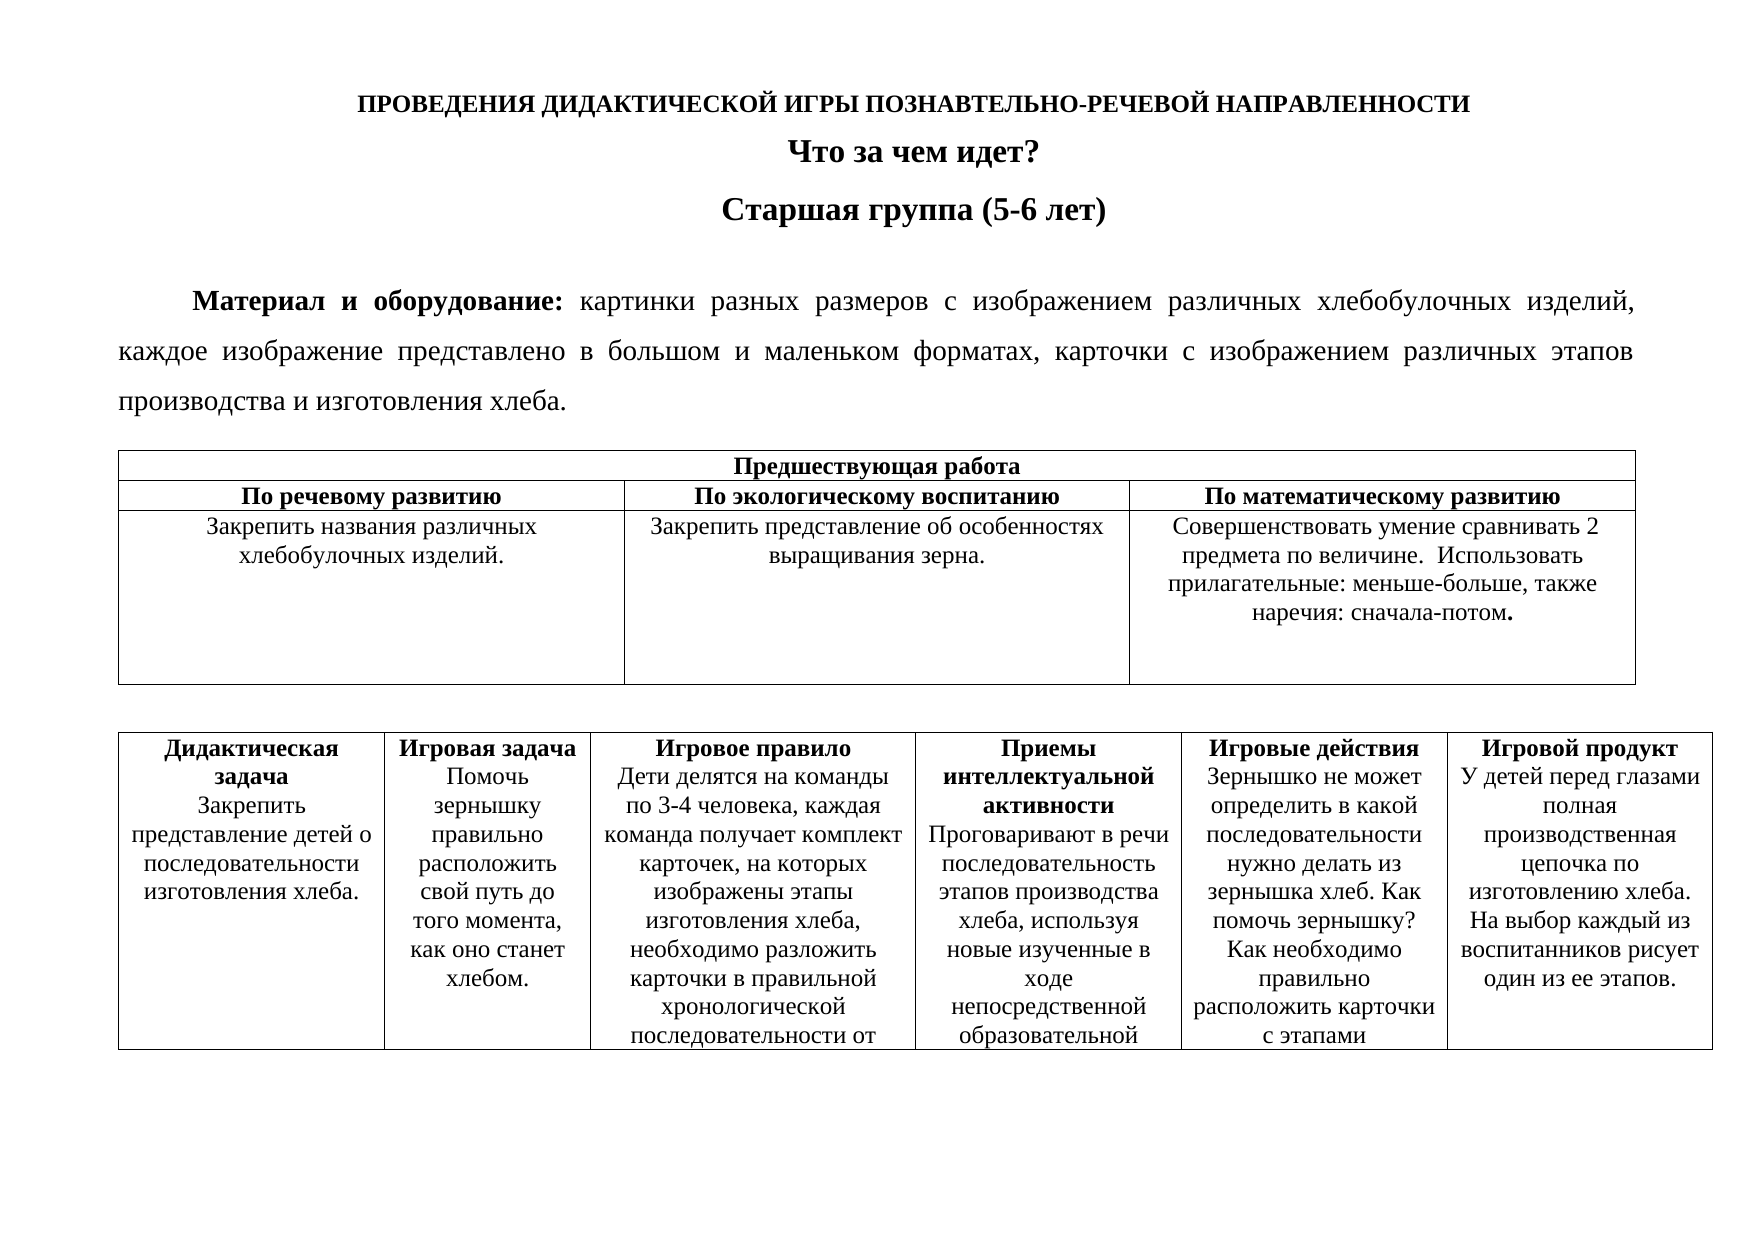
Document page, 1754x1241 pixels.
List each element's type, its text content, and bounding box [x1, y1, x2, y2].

table_cell Закрепить названия различных хлебобулочных изделий. [119, 511, 624, 683]
table_cell По математическому развитию [1130, 481, 1635, 510]
table_cell Закрепить представление об особенностях выращивания зерна. [625, 511, 1129, 683]
table_cell Совершенствовать умение сравнивать 2 предмета по величине. Использовать прилагательные: меньше-больше, также наречия: сначала-потом. [1130, 511, 1635, 683]
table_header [591, 733, 915, 1049]
text Старшая группа (5-6 лет) [118, 189, 1636, 228]
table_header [385, 733, 590, 1049]
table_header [1182, 733, 1447, 1049]
table_header Предшествующая работа [119, 451, 1635, 480]
table_cell По экологическому воспитанию [625, 481, 1129, 510]
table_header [1448, 733, 1712, 1049]
text Материал и оборудование: картинки разных размеров с изображением различных хлебобулочных изделий, каждое изображение представлено в большом и маленьком форматах, карточки с изображением различных этапов производства и изготовления хлеба. [118, 283, 1636, 417]
table_cell По речевому развитию [119, 481, 624, 510]
text ПРОВЕДЕНИЯ ДИДАКТИЧЕСКОЙ ИГРЫ ПОЗНАВТЕЛЬНО-РЕЧЕВОЙ НАПРАВЛЕННОСТИ [118, 89, 1636, 117]
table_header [916, 733, 1181, 1049]
text Что за чем идет? [118, 132, 1636, 170]
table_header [119, 733, 384, 1049]
